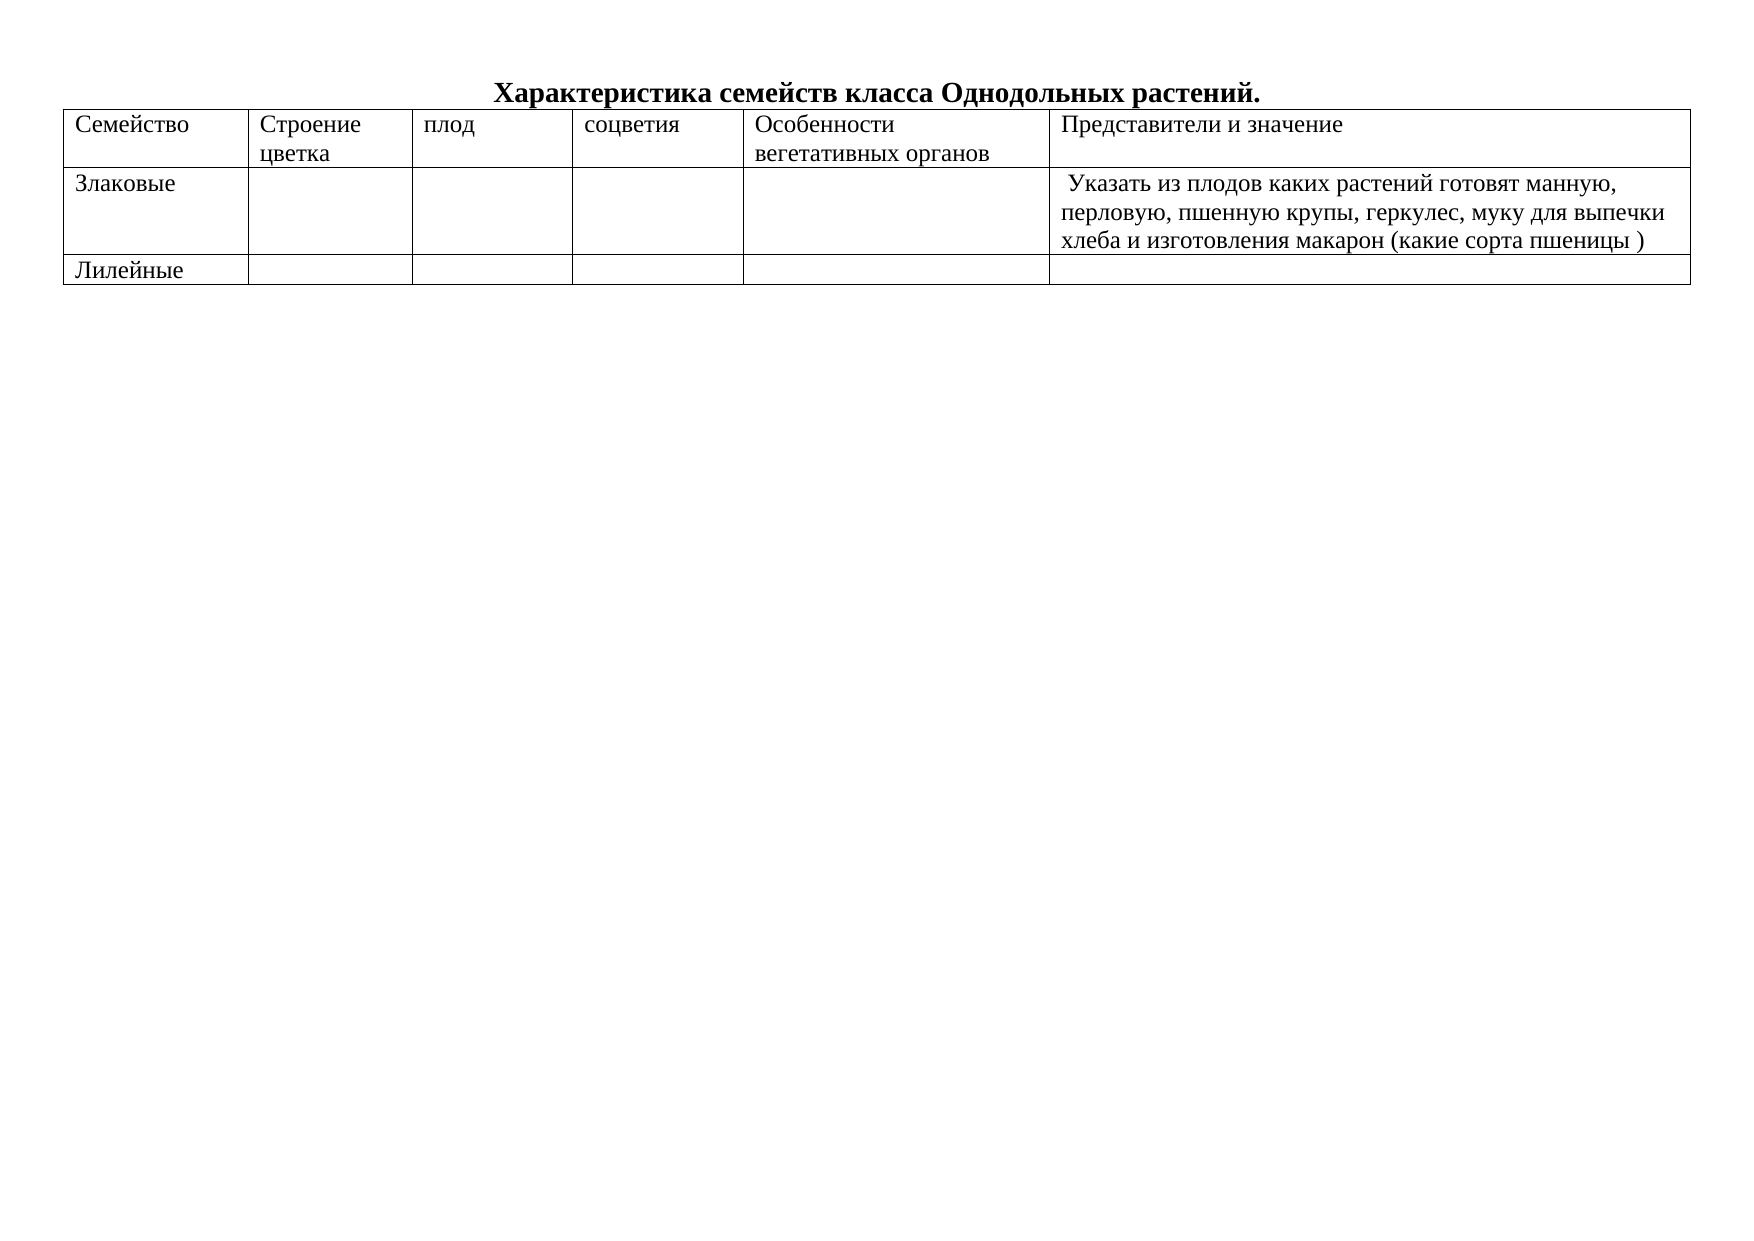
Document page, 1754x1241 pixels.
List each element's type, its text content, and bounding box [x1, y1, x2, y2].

table_cell [249, 255, 412, 284]
table_header плод [413, 110, 572, 167]
table_cell [413, 168, 572, 254]
text Характеристика семейств класса Однодольных растений. [75, 75, 1679, 108]
table_cell Злаковые [64, 168, 248, 254]
table_header Представители и значение [1050, 110, 1690, 167]
table_cell [573, 168, 743, 254]
table_cell [249, 168, 412, 254]
table_cell Указать из плодов каких растений готовят манную, перловую, пшенную крупы, геркулес, муку для выпечки хлеба и изготовления макарон (какие сорта пшеницы ) [1050, 168, 1690, 254]
table_header соцветия [573, 110, 743, 167]
table_cell [744, 168, 1049, 254]
table_cell [1050, 255, 1690, 284]
table_cell [413, 255, 572, 284]
table_header Особенности вегетативных органов [744, 110, 1049, 167]
table_cell [573, 255, 743, 284]
table_header Семейство [64, 110, 248, 167]
table_header Строение цветка [249, 110, 412, 167]
table_cell Лилейные [64, 255, 248, 284]
table_cell [744, 255, 1049, 284]
